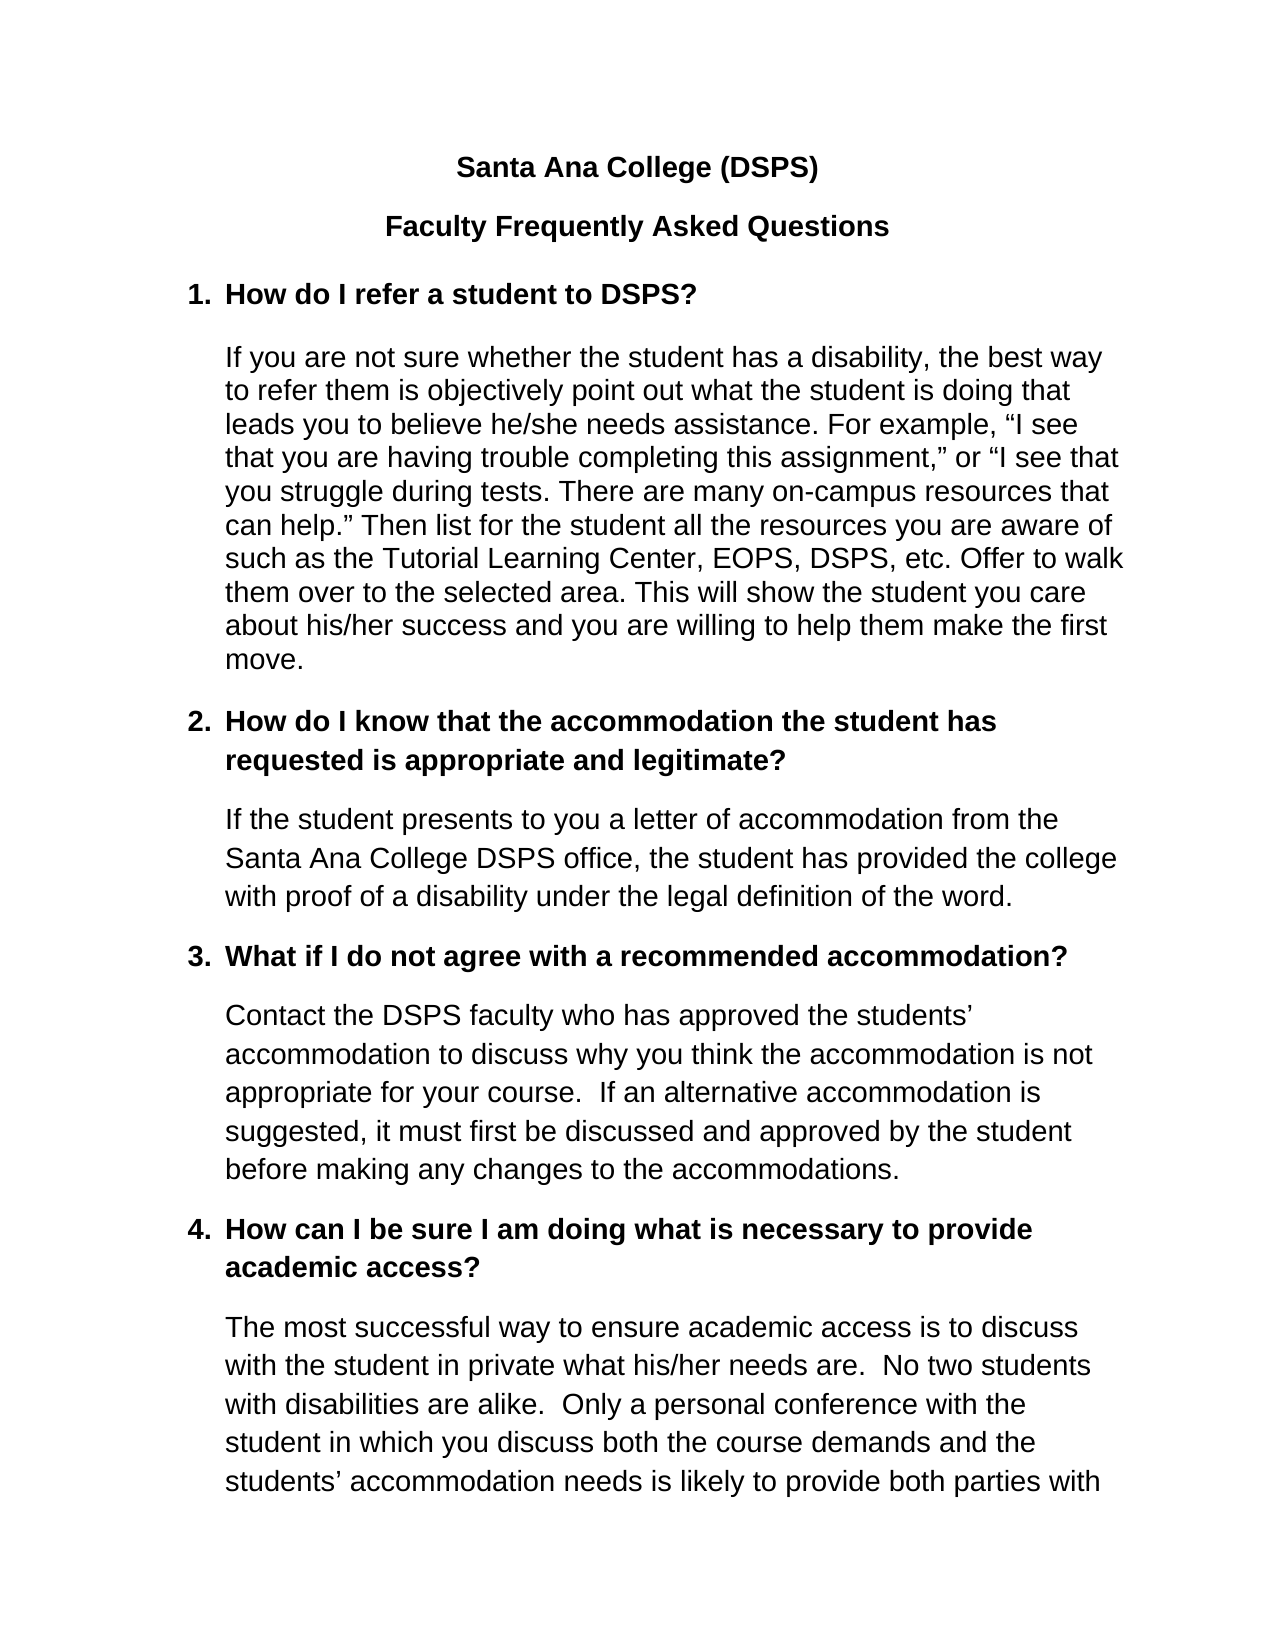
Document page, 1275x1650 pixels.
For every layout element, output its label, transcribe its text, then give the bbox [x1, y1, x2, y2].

list How do I refer a student to DSPS? [187, 277, 1125, 311]
text Santa Ana College (DSPS) [150, 150, 1125, 183]
list How can I be sure I am doing what is necessary to provide academic access? [187, 1212, 1125, 1284]
text If you are not sure whether the student has a disability, the best way to refer them is objectively point out what the student is doing that leads you to believe he/she needs assistance. For example, “I see that you are having trouble completing this assignment,” or “I see that you struggle during tests. There are many on-campus resources that can help.” Then list for the student all the resources you are aware of such as the Tutorial Learning Center, EOPS, DSPS, etc. Offer to walk them over to the selected area. This will show the student you care about his/her success and you are willing to help them make the first move. [225, 340, 1125, 675]
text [225, 1309, 1125, 1497]
text Faculty Frequently Asked Questions [150, 209, 1125, 243]
text Contact the DSPS faculty who has approved the students’ accommodation to discuss why you think the accommodation is not appropriate for your course. If an alternative accommodation is suggested, it must first be discussed and approved by the student before making any changes to the accommodations. [225, 998, 1125, 1186]
list What if I do not agree with a recommended accommodation? [187, 939, 1125, 972]
text If the student presents to you a letter of accommodation from the Santa Ana College DSPS office, the student has provided the college with proof of a disability under the legal definition of the word. [225, 802, 1125, 913]
list How do I know that the accommodation the student has requested is appropriate and legitimate? [187, 704, 1125, 776]
